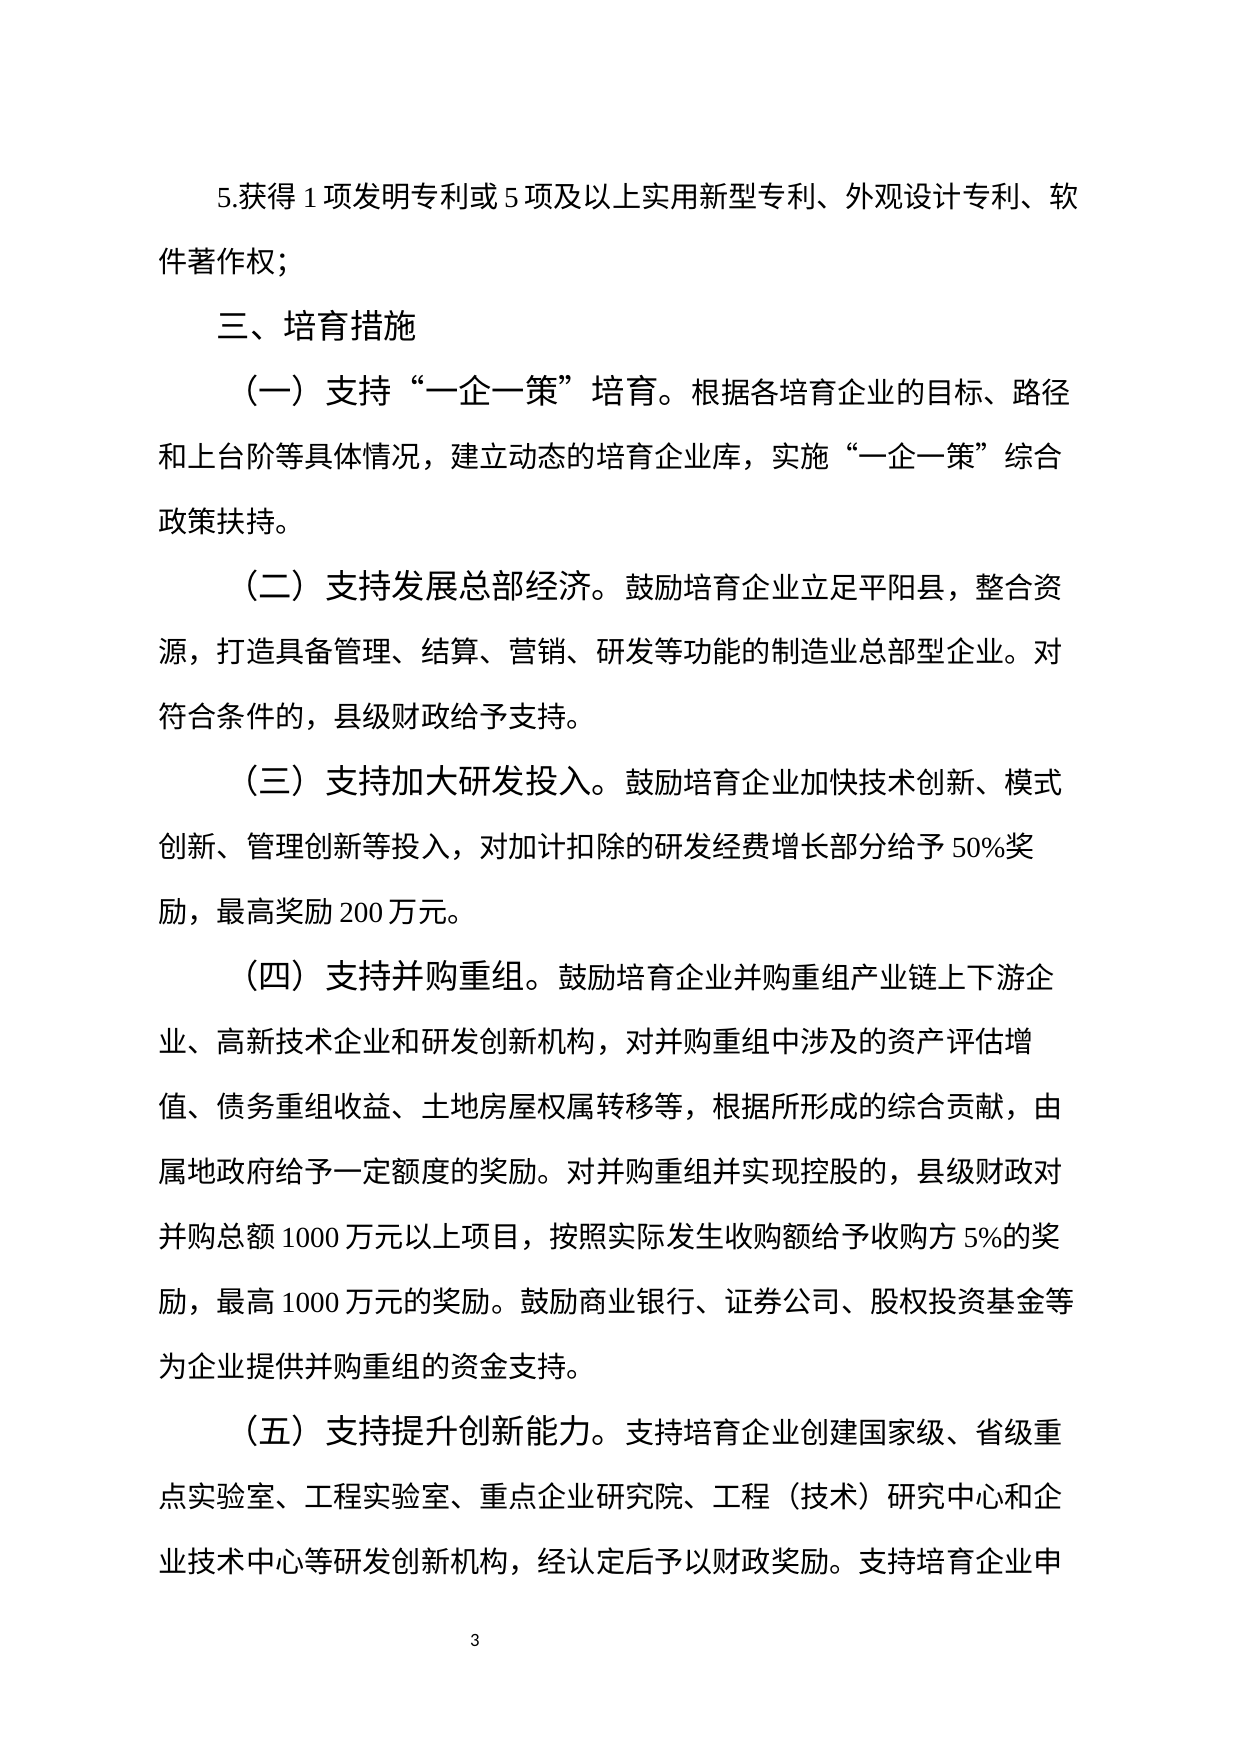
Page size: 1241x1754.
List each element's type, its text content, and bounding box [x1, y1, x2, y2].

text （一）支持“一企一策”培育。根据各培育企业的目标、路径和上台阶等具体情况，建立动态的培育企业库，实施“一企一策”综合政策扶持。 [158, 357, 1082, 552]
text （三）支持加大研发投入。鼓励培育企业加快技术创新、模式创新、管理创新等投入，对加计扣除的研发经费增长部分给予50%奖励，最高奖励200万元。 [158, 747, 1082, 942]
text 三、培育措施 [158, 292, 1082, 357]
text 5.获得1项发明专利或5项及以上实用新型专利、外观设计专利、软件著作权； [158, 162, 1082, 292]
text （二）支持发展总部经济。鼓励培育企业立足平阳县，整合资源，打造具备管理、结算、营销、研发等功能的制造业总部型企业。对符合条件的，县级财政给予支持。 [158, 552, 1082, 747]
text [158, 1397, 1082, 1592]
text （四）支持并购重组。鼓励培育企业并购重组产业链上下游企业、高新技术企业和研发创新机构，对并购重组中涉及的资产评估增值、债务重组收益、土地房屋权属转移等，根据所形成的综合贡献，由属地政府给予一定额度的奖励。对并购重组并实现控股的，县级财政对并购总额1000万元以上项目，按照实际发生收购额给予收购方5%的奖励，最高1000万元的奖励。鼓励商业银行、证券公司、股权投资基金等为企业提供并购重组的资金支持。 [158, 942, 1082, 1397]
